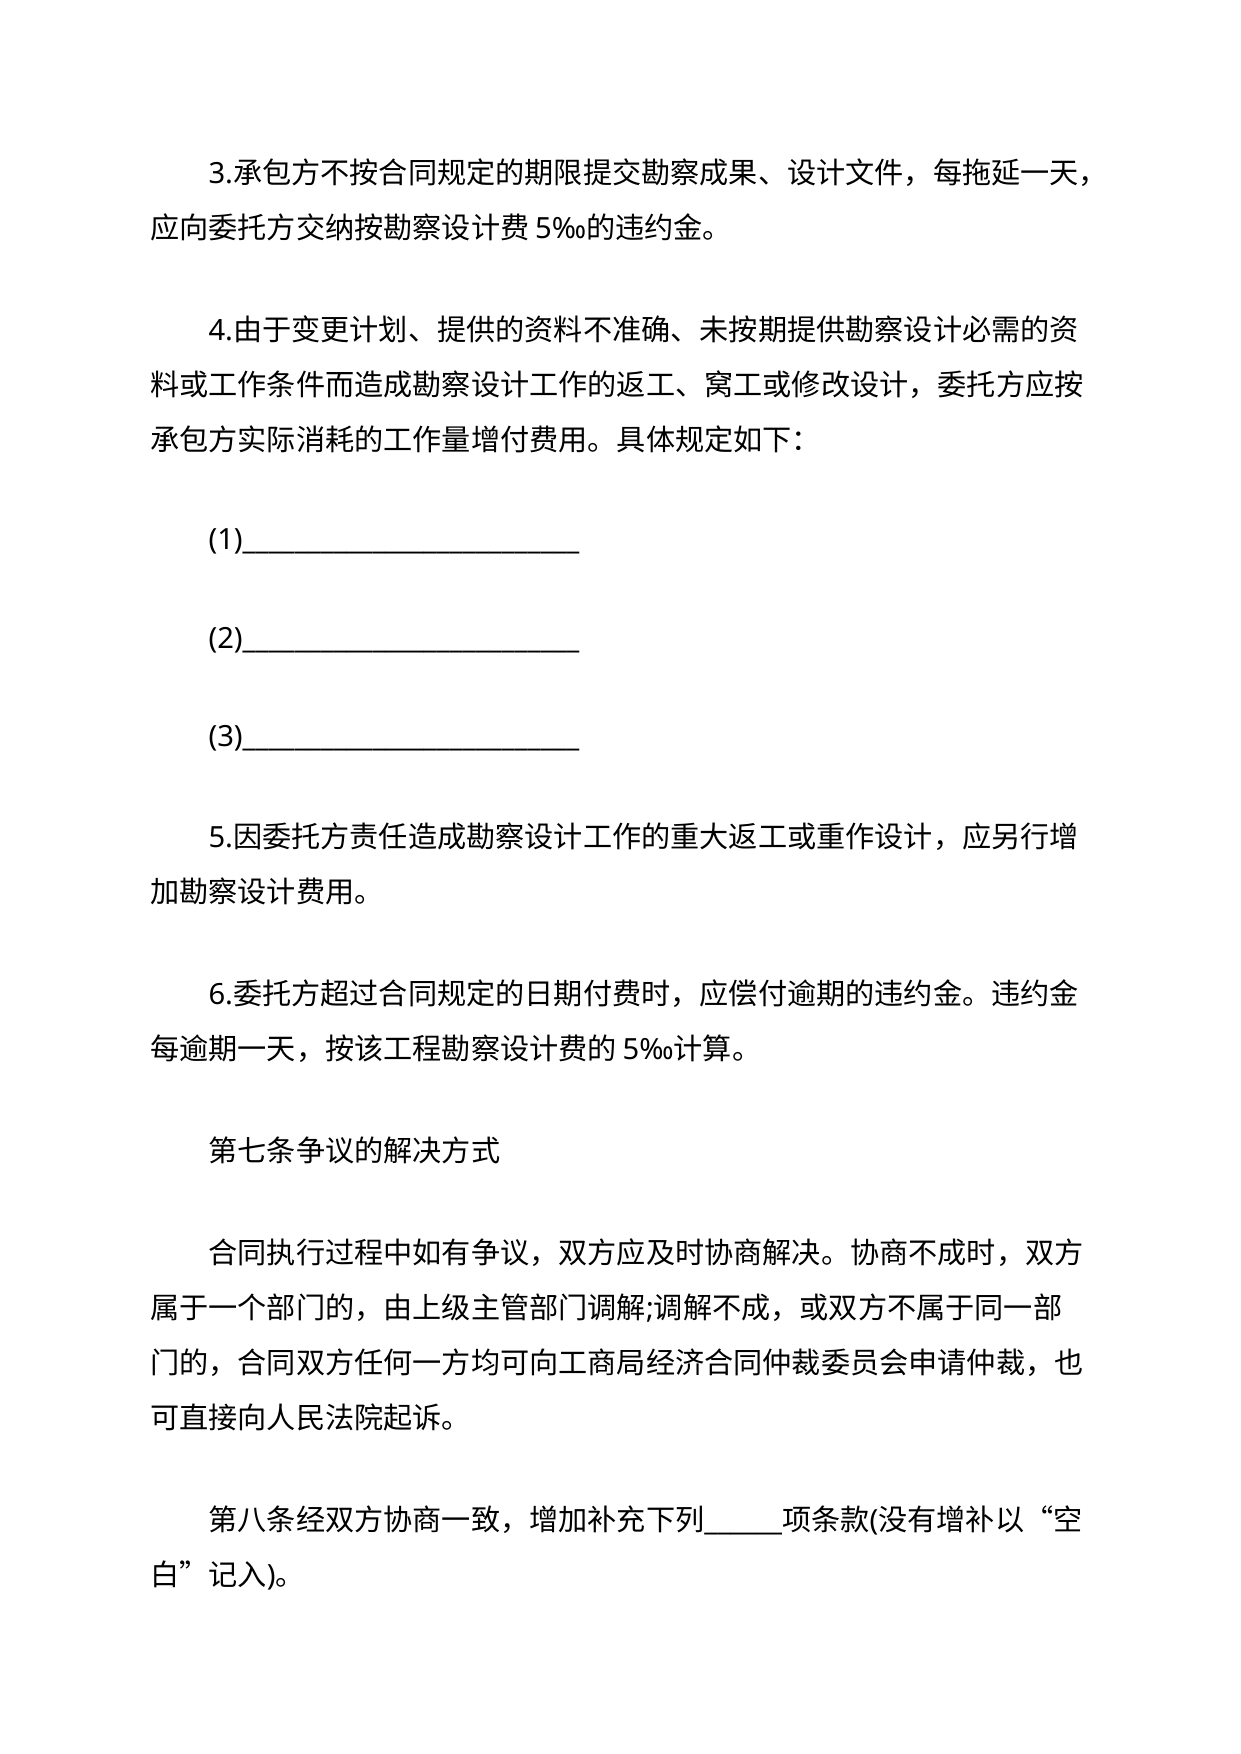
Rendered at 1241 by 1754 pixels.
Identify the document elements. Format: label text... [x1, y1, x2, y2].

text 合同执行过程中如有争议，双方应及时协商解决。协商不成时，双方属于一个部门的，由上级主管部门调解;调解不成，或双方不属于同一部门的，合同双方任何一方均可向工商局经济合同仲裁委员会申请仲裁，也可直接向人民法院起诉。 [150, 1229, 1090, 1437]
text 6.委托方超过合同规定的日期付费时，应偿付逾期的违约金。违约金每逾期一天，按该工程勘察设计费的5‰计算。 [150, 971, 1090, 1068]
text (2)__________________________ [150, 617, 1090, 657]
text (3)__________________________ [150, 716, 1090, 755]
text 4.由于变更计划、提供的资料不准确、未按期提供勘察设计必需的资料或工作条件而造成勘察设计工作的返工、窝工或修改设计，委托方应按承包方实际消耗的工作量增付费用。具体规定如下： [150, 307, 1090, 459]
text 5.因委托方责任造成勘察设计工作的重大返工或重作设计，应另行增加勘察设计费用。 [150, 814, 1090, 911]
text (1)__________________________ [150, 519, 1090, 558]
text 第七条争议的解决方式 [150, 1128, 1090, 1170]
text 3.承包方不按合同规定的期限提交勘察成果、设计文件，每拖延一天，应向委托方交纳按勘察设计费5‰的违约金。 [150, 150, 1090, 247]
text 第八条经双方协商一致，增加补充下列______项条款(没有增补以“空白”记入)。 [150, 1496, 1090, 1593]
